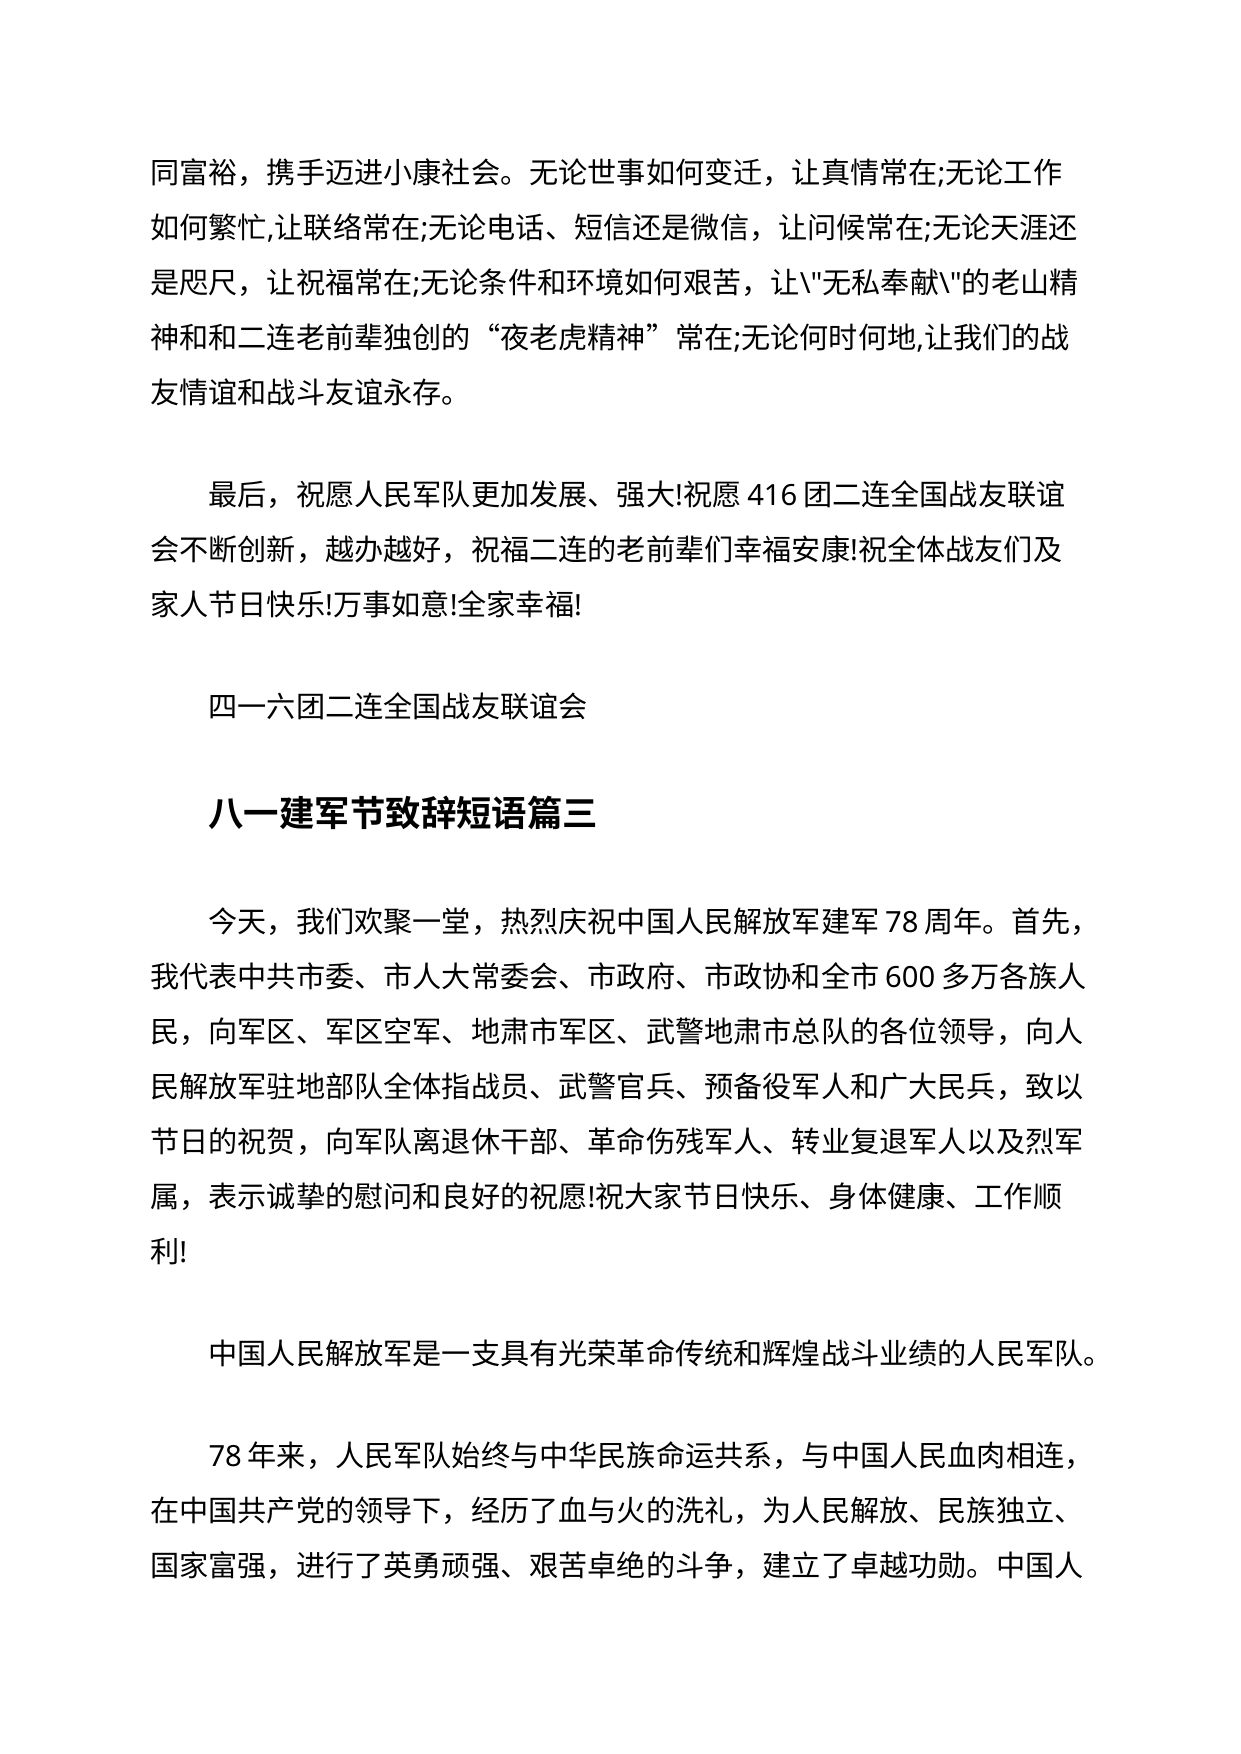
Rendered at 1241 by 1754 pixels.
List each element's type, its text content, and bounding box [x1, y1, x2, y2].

text 今天，我们欢聚一堂，热烈庆祝中国人民解放军建军78周年。首先，我代表中共市委、市人大常委会、市政府、市政协和全市600多万各族人民，向军区、军区空军、地肃市军区、武警地肃市总队的各位领导，向人民解放军驻地部队全体指战员、武警官兵、预备役军人和广大民兵，致以节日的祝贺，向军队离退休干部、革命伤残军人、转业复退军人以及烈军属，表示诚挚的慰问和良好的祝愿!祝大家节日快乐、身体健康、工作顺利! [150, 899, 1090, 1271]
text 中国人民解放军是一支具有光荣革命传统和辉煌战斗业绩的人民军队。 [150, 1331, 1090, 1373]
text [150, 150, 1090, 412]
text 最后，祝愿人民军队更加发展、强大!祝愿416团二连全国战友联谊会不断创新，越办越好，祝福二连的老前辈们幸福安康!祝全体战友们及家人节日快乐!万事如意!全家幸福! [150, 472, 1090, 624]
text 八一建军节致辞短语篇三 [150, 786, 1090, 837]
text 四一六团二连全国战友联谊会 [150, 684, 1090, 726]
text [150, 1432, 1090, 1584]
